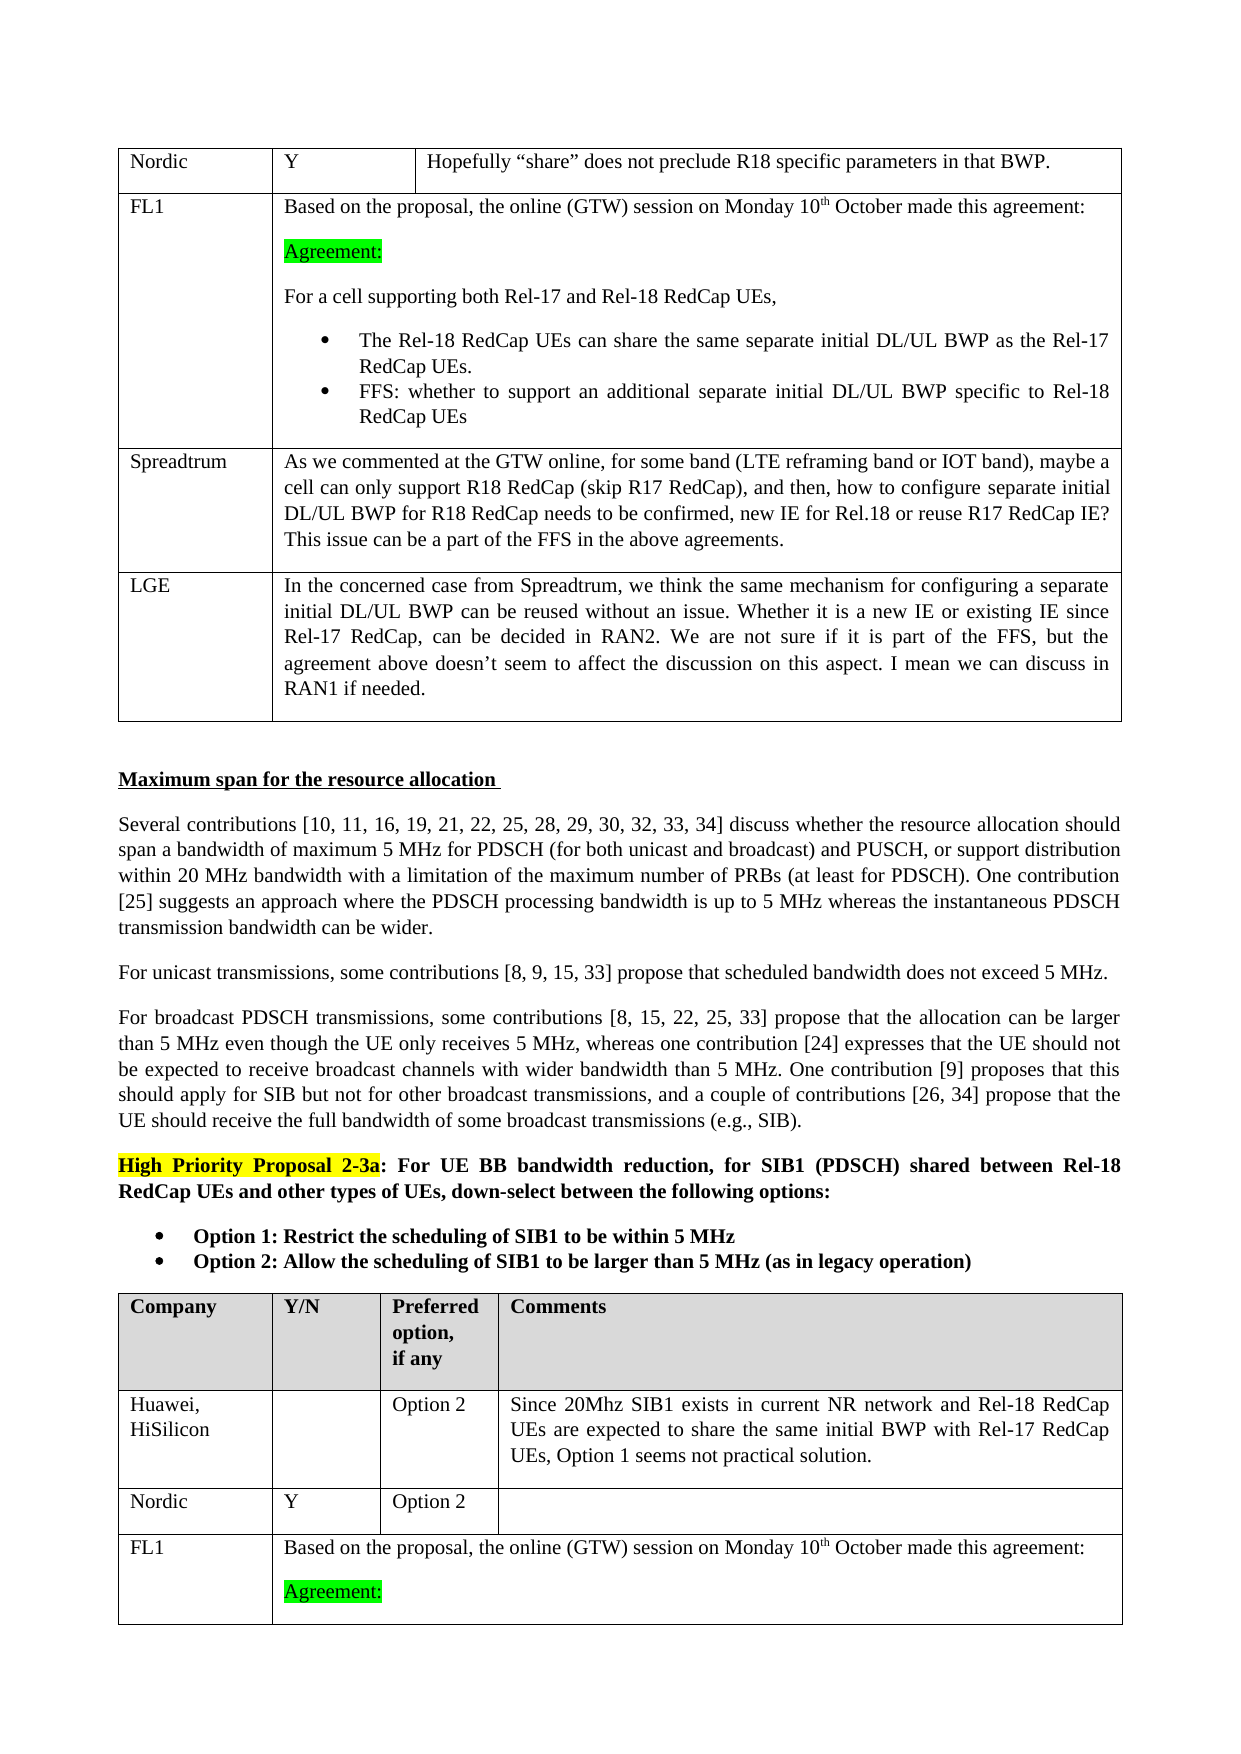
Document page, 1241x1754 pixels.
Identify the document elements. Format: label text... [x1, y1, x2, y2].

table_cell [499, 1489, 1122, 1534]
table_cell Option 2 [381, 1391, 498, 1488]
list Option 1: Restrict the scheduling of SIB1 to be within 5 MHz [156, 1224, 1122, 1248]
table_cell As we commented at the GTW online, for some band (LTE reframing band or IOT band), maybe a cell can only support R18 RedCap (skip R17 RedCap), and then, how to configure separate initial DL/UL BWP for R18 RedCap needs to be confirmed, new IE for Rel.18 or reuse R17 RedCap IE? This issue can be a part of the FFS in the above agreements. [273, 449, 1121, 572]
table_cell Huawei, HiSilicon [119, 1391, 272, 1488]
text High Priority Proposal 2-3a: For UE BB bandwidth reduction, for SIB1 (PDSCH) shared between Rel-18 RedCap UEs and other types of UEs, down-select between the following options: [118, 1153, 1122, 1203]
table_cell Y [273, 149, 415, 193]
table_cell Spreadtrum [119, 449, 272, 572]
table_header Y/N [273, 1294, 380, 1390]
table_header Preferred option, if any [381, 1294, 498, 1390]
text For broadcast PDSCH transmissions, some contributions [8, 15, 22, 25, 33] propose that the allocation can be larger than 5 MHz even though the UE only receives 5 MHz, whereas one contribution [24] expresses that the UE should not be expected to receive broadcast channels with wider bandwidth than 5 MHz. One contribution [9] proposes that this should apply for SIB but not for other broadcast transmissions, and a couple of contributions [26, 34] propose that the UE should receive the full bandwidth of some broadcast transmissions (e.g., SIB). [118, 1004, 1122, 1132]
table_cell Based on the proposal, the online (GTW) session on Monday 10th October made this agreement: Agreement: For a cell supporting both Rel-17 and Rel-18 RedCap UEs, The Rel-18 RedCap UEs can share the same separate initial DL/UL BWP as the Rel-17 RedCap UEs. FFS: whether to support an additional separate initial DL/UL BWP specific to Rel-18 RedCap UEs [273, 194, 1121, 448]
table_cell Hopefully “share” does not preclude R18 specific parameters in that BWP. [416, 149, 1121, 193]
table_cell Since 20Mhz SIB1 exists in current NR network and Rel-18 RedCap UEs are expected to share the same initial BWP with Rel-17 RedCap UEs, Option 1 seems not practical solution. [499, 1391, 1122, 1488]
table_cell FL1 [119, 194, 272, 448]
table_cell Nordic [119, 1489, 272, 1534]
table_cell FL1 [119, 1535, 272, 1624]
table_cell Option 2 [381, 1489, 498, 1534]
text Maximum span for the resource allocation [118, 767, 1122, 791]
table_cell Y [273, 1489, 380, 1534]
text Several contributions [10, 11, 16, 19, 21, 22, 25, 28, 29, 30, 32, 33, 34] discuss whether the resource allocation should span a bandwidth of maximum 5 MHz for PDSCH (for both unicast and broadcast) and PUSCH, or support distribution within 20 MHz bandwidth with a limitation of the maximum number of PRBs (at least for PDSCH). One contribution [25] suggests an approach where the PDSCH processing bandwidth is up to 5 MHz whereas the instantaneous PDSCH transmission bandwidth can be wider. [118, 811, 1122, 939]
table_cell In the concerned case from Spreadtrum, we think the same mechanism for configuring a separate initial DL/UL BWP can be reused without an issue. Whether it is a new IE or existing IE since Rel-17 RedCap, can be decided in RAN2. We are not sure if it is part of the FFS, but the agreement above doesn’t seem to affect the discussion on this aspect. I mean we can discuss in RAN1 if needed. [273, 573, 1121, 721]
table_header Company [119, 1294, 272, 1390]
table_cell LGE [119, 573, 272, 721]
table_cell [273, 1535, 1122, 1624]
table_header Comments [499, 1294, 1122, 1390]
table_cell Nordic [119, 149, 272, 193]
text For unicast transmissions, some contributions [8, 9, 15, 33] propose that scheduled bandwidth does not exceed 5 MHz. [118, 960, 1122, 984]
list Option 2: Allow the scheduling of SIB1 to be larger than 5 MHz (as in legacy operation) [156, 1249, 1122, 1273]
table_cell [273, 1391, 380, 1488]
